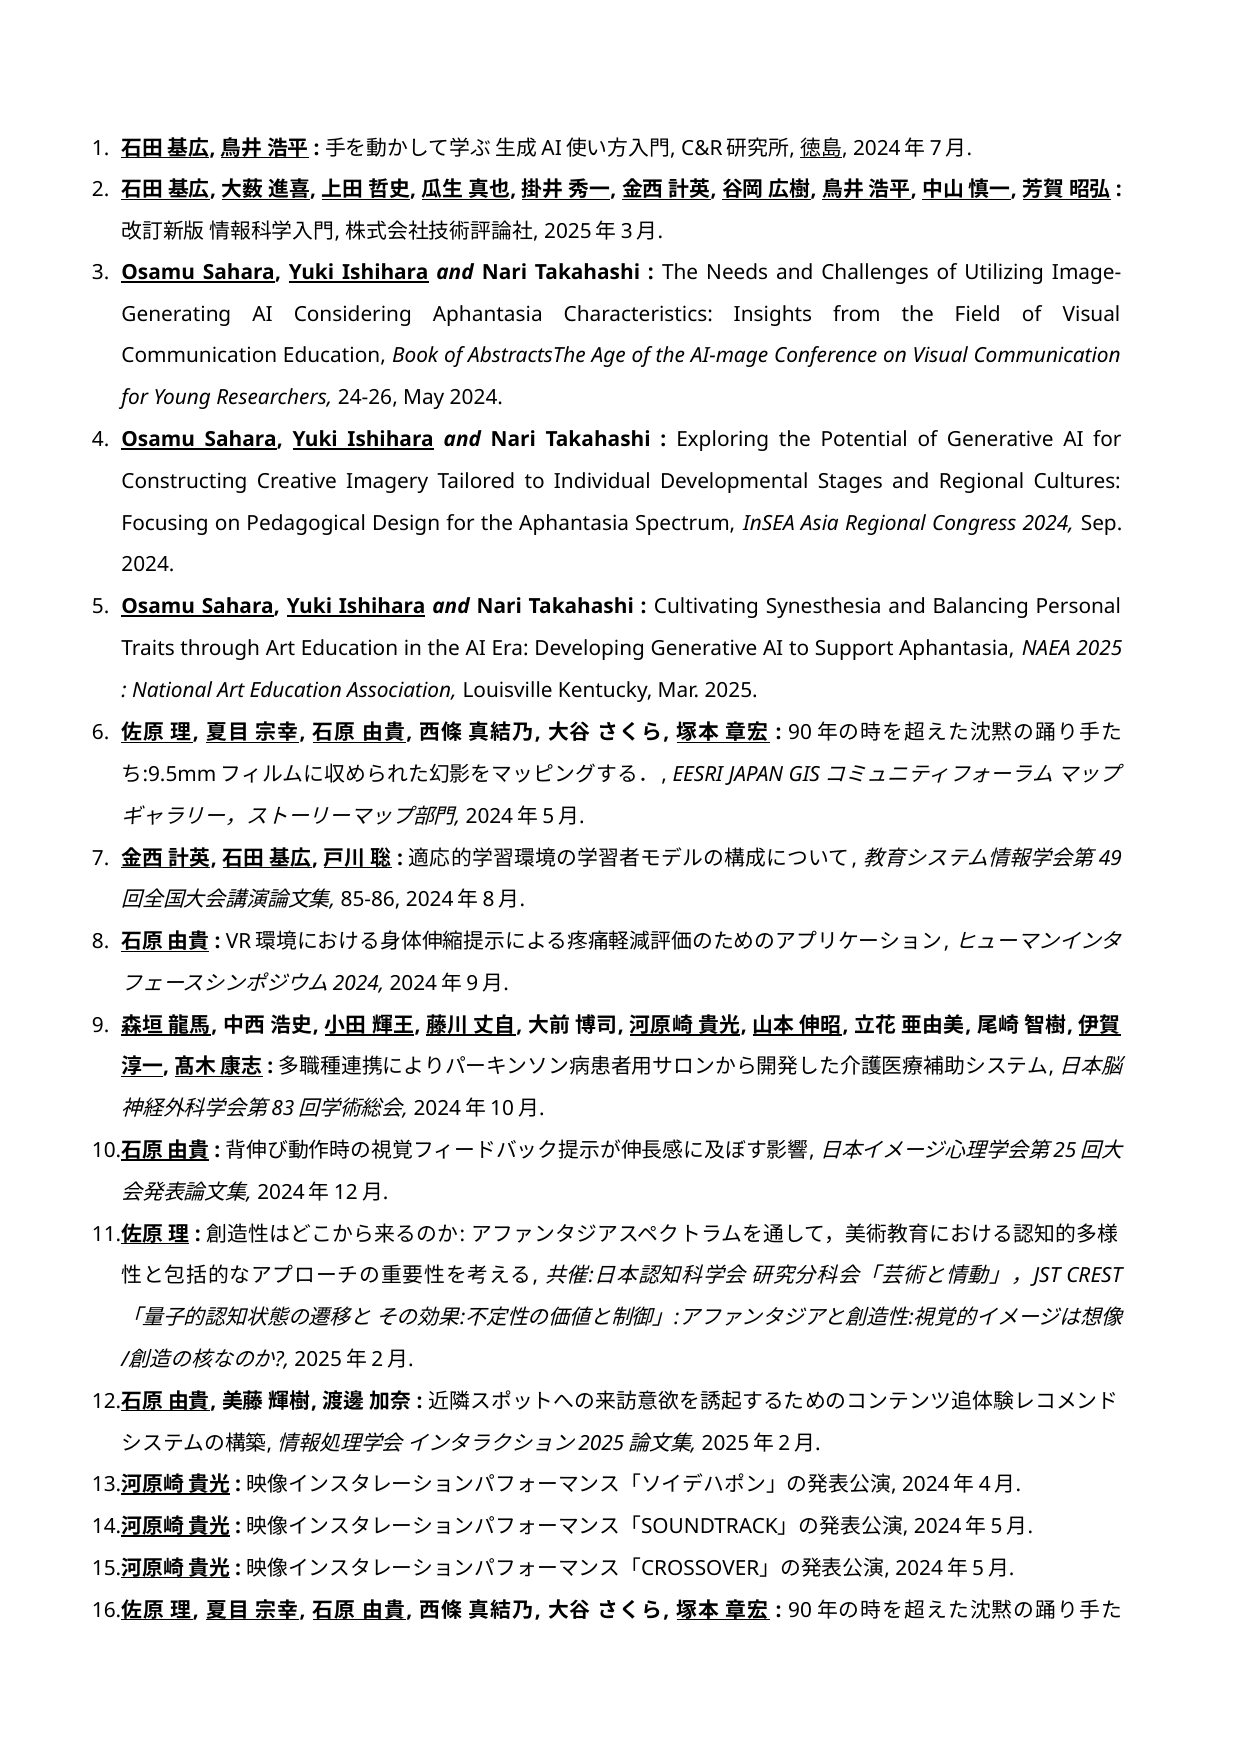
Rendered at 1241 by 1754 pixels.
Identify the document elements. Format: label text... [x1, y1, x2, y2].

list Osamu Sahara, Yuki Ishihara and Nari Takahashi : Cultivating Synesthesia and Balancing Personal Traits through Art Education in the AI Era: Developing Generative AI to Support Aphantasia, NAEA 2025 : National Art Education Association, Louisville Kentucky, Mar. 2025. [92, 584, 1122, 710]
list 石田 基広, 鳥井 浩平 : 手を動かして学ぶ 生成AI使い方入門, C&R研究所, 徳島, 2024年7月. [92, 125, 1122, 167]
list 河原崎 貴光 : 映像インスタレーションパフォーマンス「CROSSOVER」の発表公演, 2024年5月. [92, 1545, 1122, 1587]
list 佐原 理 : 創造性はどこから来るのか: アファンタジアスペクトラムを通して，美術教育における認知的多様性と包括的なアプローチの重要性を考える, 共催:日本認知科学会 研究分科会「芸術と情動」，JST CREST「量子的認知状態の遷移と その効果:不定性の価値と制御」:アファンタジアと創造性:視覚的イメージは想像/創造の核なのか?, 2025年2月. [92, 1211, 1122, 1378]
list 石田 基広, 大薮 進喜, 上田 哲史, 瓜生 真也, 掛井 秀一, 金西 計英, 谷岡 広樹, 鳥井 浩平, 中山 慎一, 芳賀 昭弘 : 改訂新版 情報科学入門, 株式会社技術評論社, 2025年3月. [92, 167, 1122, 250]
list 河原崎 貴光 : 映像インスタレーションパフォーマンス「SOUNDTRACK」の発表公演, 2024年5月. [92, 1503, 1122, 1545]
list 佐原 理, 夏目 宗幸, 石原 由貴, 西條 真結乃, 大谷 さくら, 塚本 章宏 : 90年の時を超えた沈黙の踊り手たち:9.5mmフィルムに収められた幻影をマッピングする．, EESRI JAPAN GISコミュニティフォーラム マップギャラリー，ストーリーマップ部門, 2024年5月. [92, 710, 1122, 835]
list 石原 由貴 : 背伸び動作時の視覚フィードバック提⽰が伸⻑感に及ぼす影響, 日本イメージ心理学会第25回大会発表論文集, 2024年12月. [92, 1128, 1122, 1211]
list 森垣 龍馬, 中西 浩史, 小田 輝王, 藤川 丈自, 大前 博司, 河原崎 貴光, 山本 伸昭, 立花 亜由美, 尾崎 智樹, 伊賀 淳一, 髙木 康志 : 多職種連携によりパーキンソン病患者用サロンから開発した介護医療補助システム, 日本脳神経外科学会第83回学術総会, 2024年10月. [92, 1002, 1122, 1128]
list Osamu Sahara, Yuki Ishihara and Nari Takahashi : The Needs and Challenges of Utilizing Image-Generating AI Considering Aphantasia Characteristics: Insights from the Field of Visual Communication Education, Book of AbstractsThe Age of the AI-mage Conference on Visual Communication for Young Researchers, 24-26, May 2024. [92, 250, 1122, 417]
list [92, 1587, 1122, 1629]
list Osamu Sahara, Yuki Ishihara and Nari Takahashi : Exploring the Potential of Generative AI for Constructing Creative Imagery Tailored to Individual Developmental Stages and Regional Cultures: Focusing on Pedagogical Design for the Aphantasia Spectrum, InSEA Asia Regional Congress 2024, Sep. 2024. [92, 417, 1122, 584]
list 石原 由貴 : VR環境における身体伸縮提示による疼痛軽減評価のためのアプリケーション, ヒューマンインタフェースシンポジウム2024, 2024年9月. [92, 919, 1122, 1002]
list 金西 計英, 石田 基広, 戸川 聡 : 適応的学習環境の学習者モデルの構成について, 教育システム情報学会第49回全国大会講演論文集, 85-86, 2024年8月. [92, 835, 1122, 919]
list 河原崎 貴光 : 映像インスタレーションパフォーマンス「ソイデハポン」の発表公演, 2024年4月. [92, 1462, 1122, 1503]
list 石原 由貴, 美藤 輝樹, 渡邊 加奈 : 近隣スポットへの来訪意欲を誘起するためのコンテンツ追体験レコメンドシステムの構築, 情報処理学会 インタラクション2025論文集, 2025年2月. [92, 1378, 1122, 1462]
